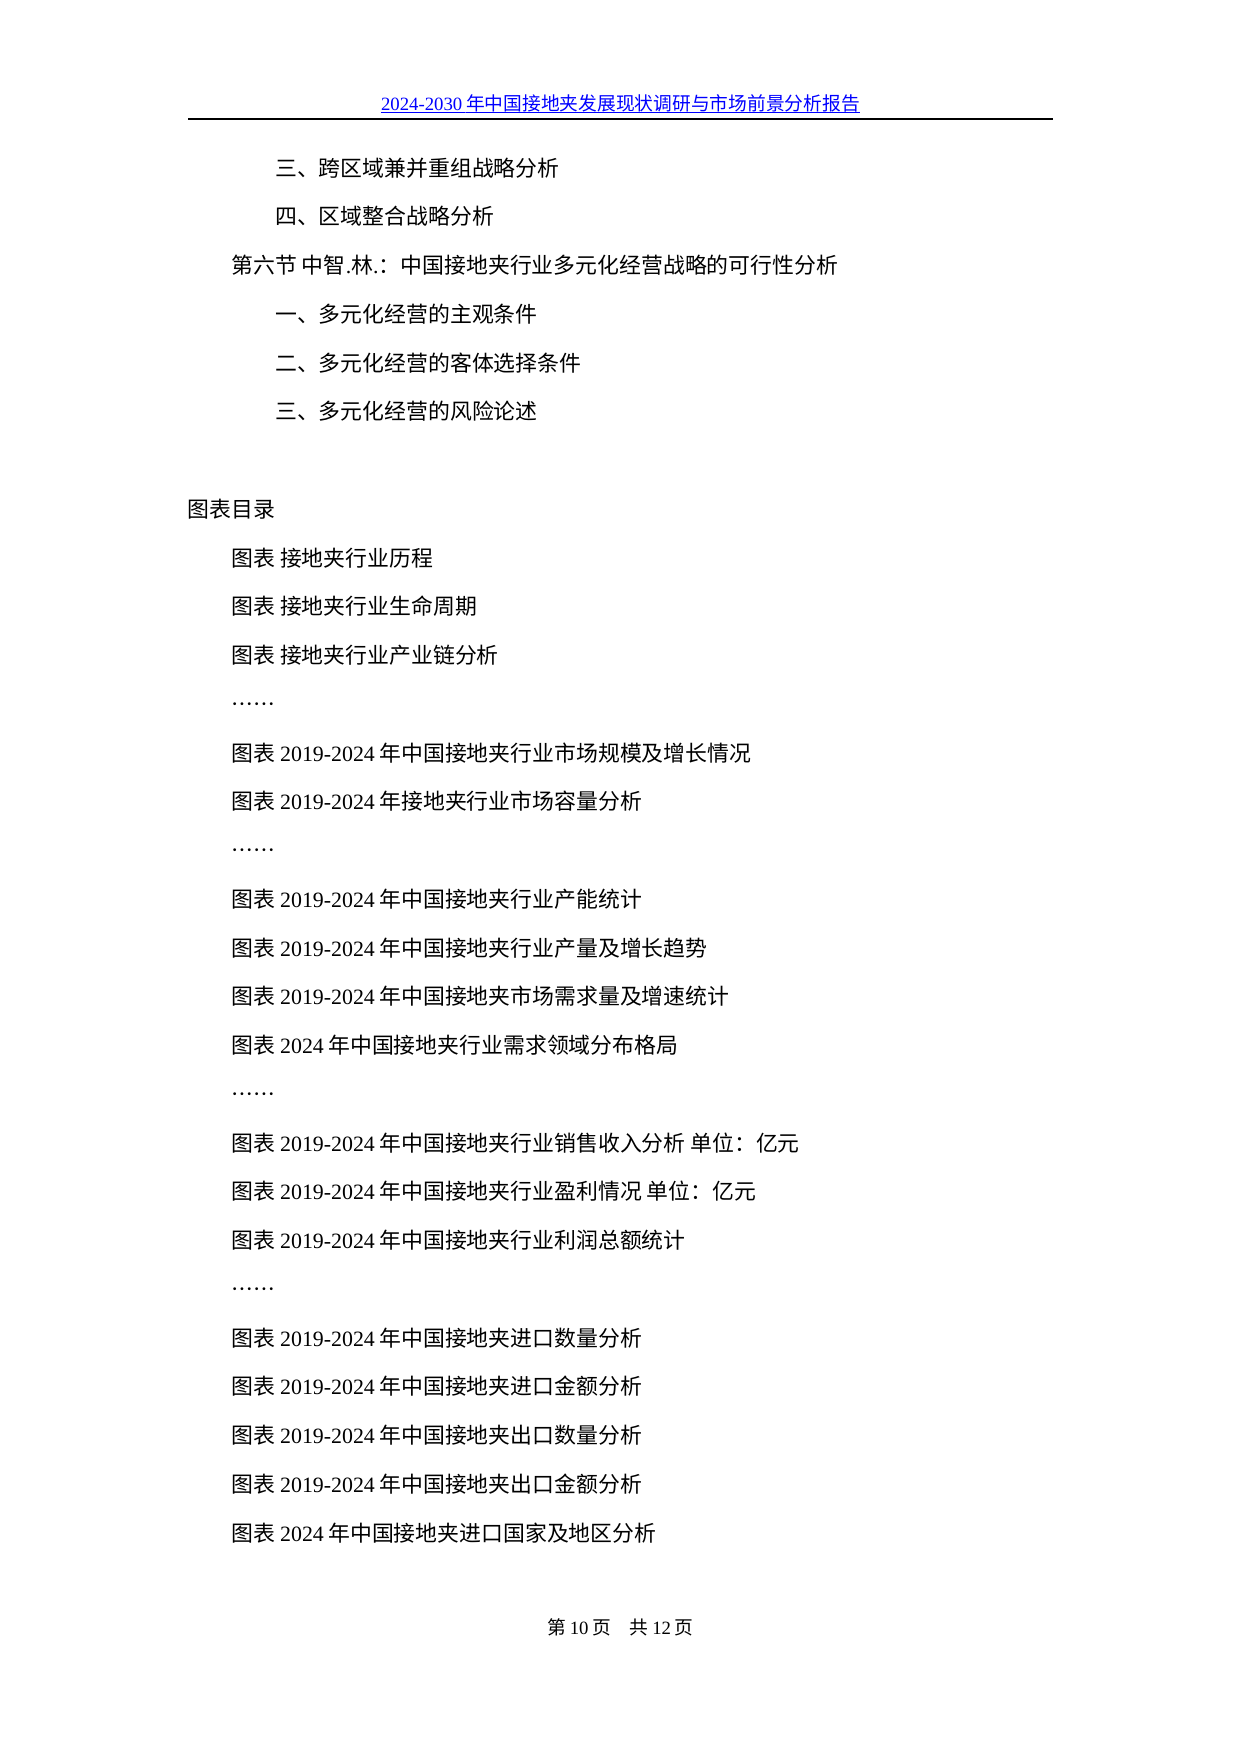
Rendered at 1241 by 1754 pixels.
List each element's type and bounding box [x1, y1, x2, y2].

text [187, 150, 1053, 1548]
